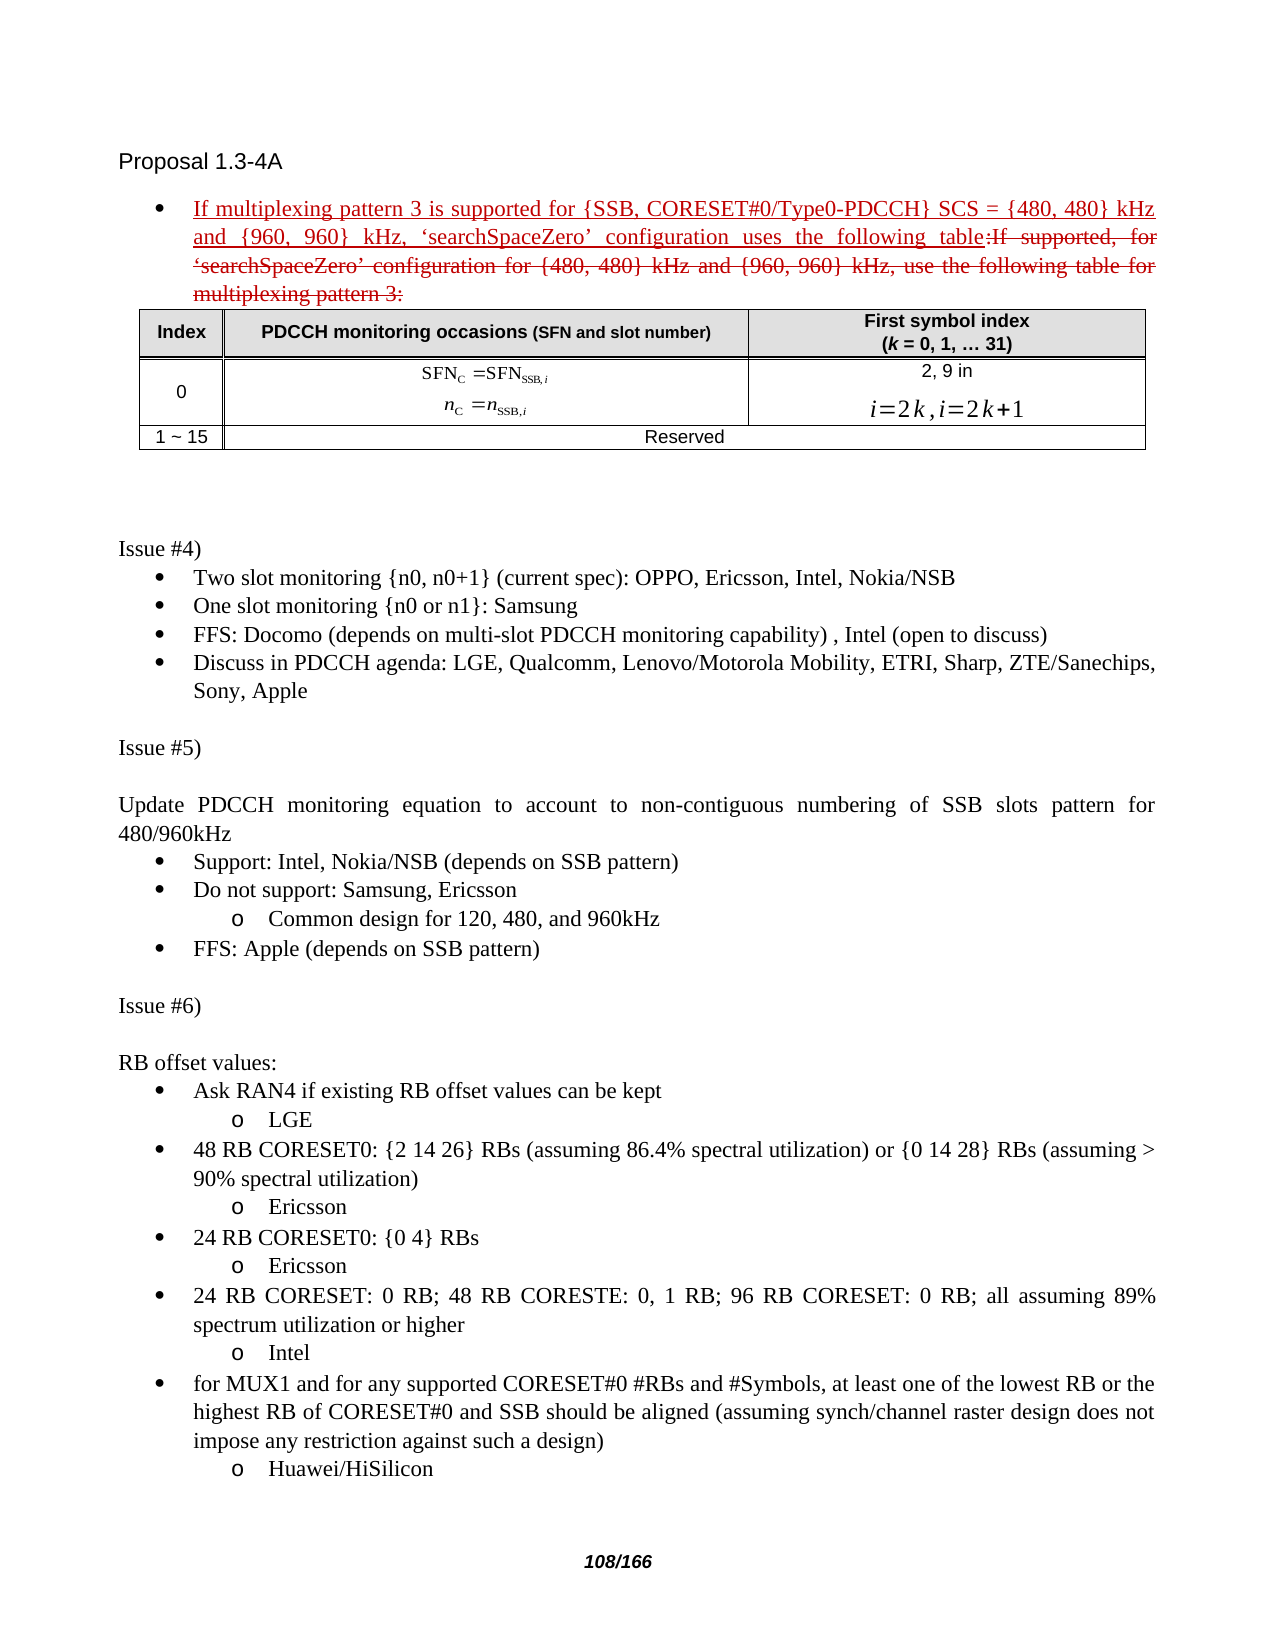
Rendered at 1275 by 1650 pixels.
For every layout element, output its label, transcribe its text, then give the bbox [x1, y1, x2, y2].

list Support: Intel, Nokia/NSB (depends on SSB pattern) [156, 848, 1157, 874]
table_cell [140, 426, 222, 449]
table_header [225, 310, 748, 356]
list 24 RB CORESET0: {0 4} RBs [156, 1224, 1157, 1250]
list One slot monitoring {n0 or n1}: Samsung [156, 592, 1157, 618]
text Update PDCCH monitoring equation to account to non-contiguous numbering of SSB slots pattern for 480/960kHz [118, 791, 1157, 846]
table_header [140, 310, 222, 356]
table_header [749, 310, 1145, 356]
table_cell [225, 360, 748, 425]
list Ask RAN4 if existing RB offset values can be kept [156, 1078, 1157, 1104]
text Issue #6) [118, 992, 1157, 1019]
subtitle Proposal 1.3-4A [118, 148, 1157, 174]
list Huawei/HiSilicon [231, 1455, 1157, 1483]
list Do not support: Samsung, Ericsson [156, 877, 1157, 903]
list LGE [231, 1106, 1157, 1134]
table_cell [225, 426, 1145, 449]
list Ericsson [231, 1193, 1157, 1222]
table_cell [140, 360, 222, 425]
list FFS: Apple (depends on SSB pattern) [156, 935, 1157, 962]
list Ericsson [231, 1252, 1157, 1280]
text Issue #4) [118, 535, 1157, 562]
list Discuss in PDCCH agenda: LGE, Qualcomm, Lenovo/Motorola Mobility, ETRI, Sharp, ZTE/Sanechips, Sony, Apple [156, 649, 1157, 704]
list 48 RB CORESET0: {2 14 26} RBs (assuming 86.4% spectral utilization) or {0 14 28} RBs (assuming > 90% spectral utilization) [156, 1136, 1157, 1191]
list Intel [231, 1339, 1157, 1368]
text RB offset values: [118, 1049, 1157, 1076]
list Common design for 120, 480, and 960kHz [231, 905, 1157, 933]
text Issue #5) [118, 734, 1157, 761]
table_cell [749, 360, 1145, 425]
list FFS: Docomo (depends on multi-slot PDCCH monitoring capability) , Intel (open to discuss) [156, 621, 1157, 647]
list for MUX1 and for any supported CORESET#0 #RBs and #Symbols, at least one of the lowest RB or the highest RB of CORESET#0 and SSB should be aligned (assuming synch/channel raster design does not impose any restriction against such a design) [156, 1370, 1157, 1453]
list Two slot monitoring {n0, n0+1} (current spec): OPPO, Ericsson, Intel, Nokia/NSB [156, 564, 1157, 590]
list If multiplexing pattern 3 is supported for {SSB, CORESET#0/Type0-PDCCH} SCS = {480, 480} kHz and {960, 960} kHz, ‘searchSpaceZero’ configuration uses the following table:If supported, for ‘searchSpaceZero’ configuration for {480, 480} kHz and {960, 960} kHz, use the following table for multiplexing pattern 3: [156, 195, 1157, 307]
list 24 RB CORESET: 0 RB; 48 RB CORESTE: 0, 1 RB; 96 RB CORESET: 0 RB; all assuming 89% spectrum utilization or higher [156, 1283, 1157, 1337]
